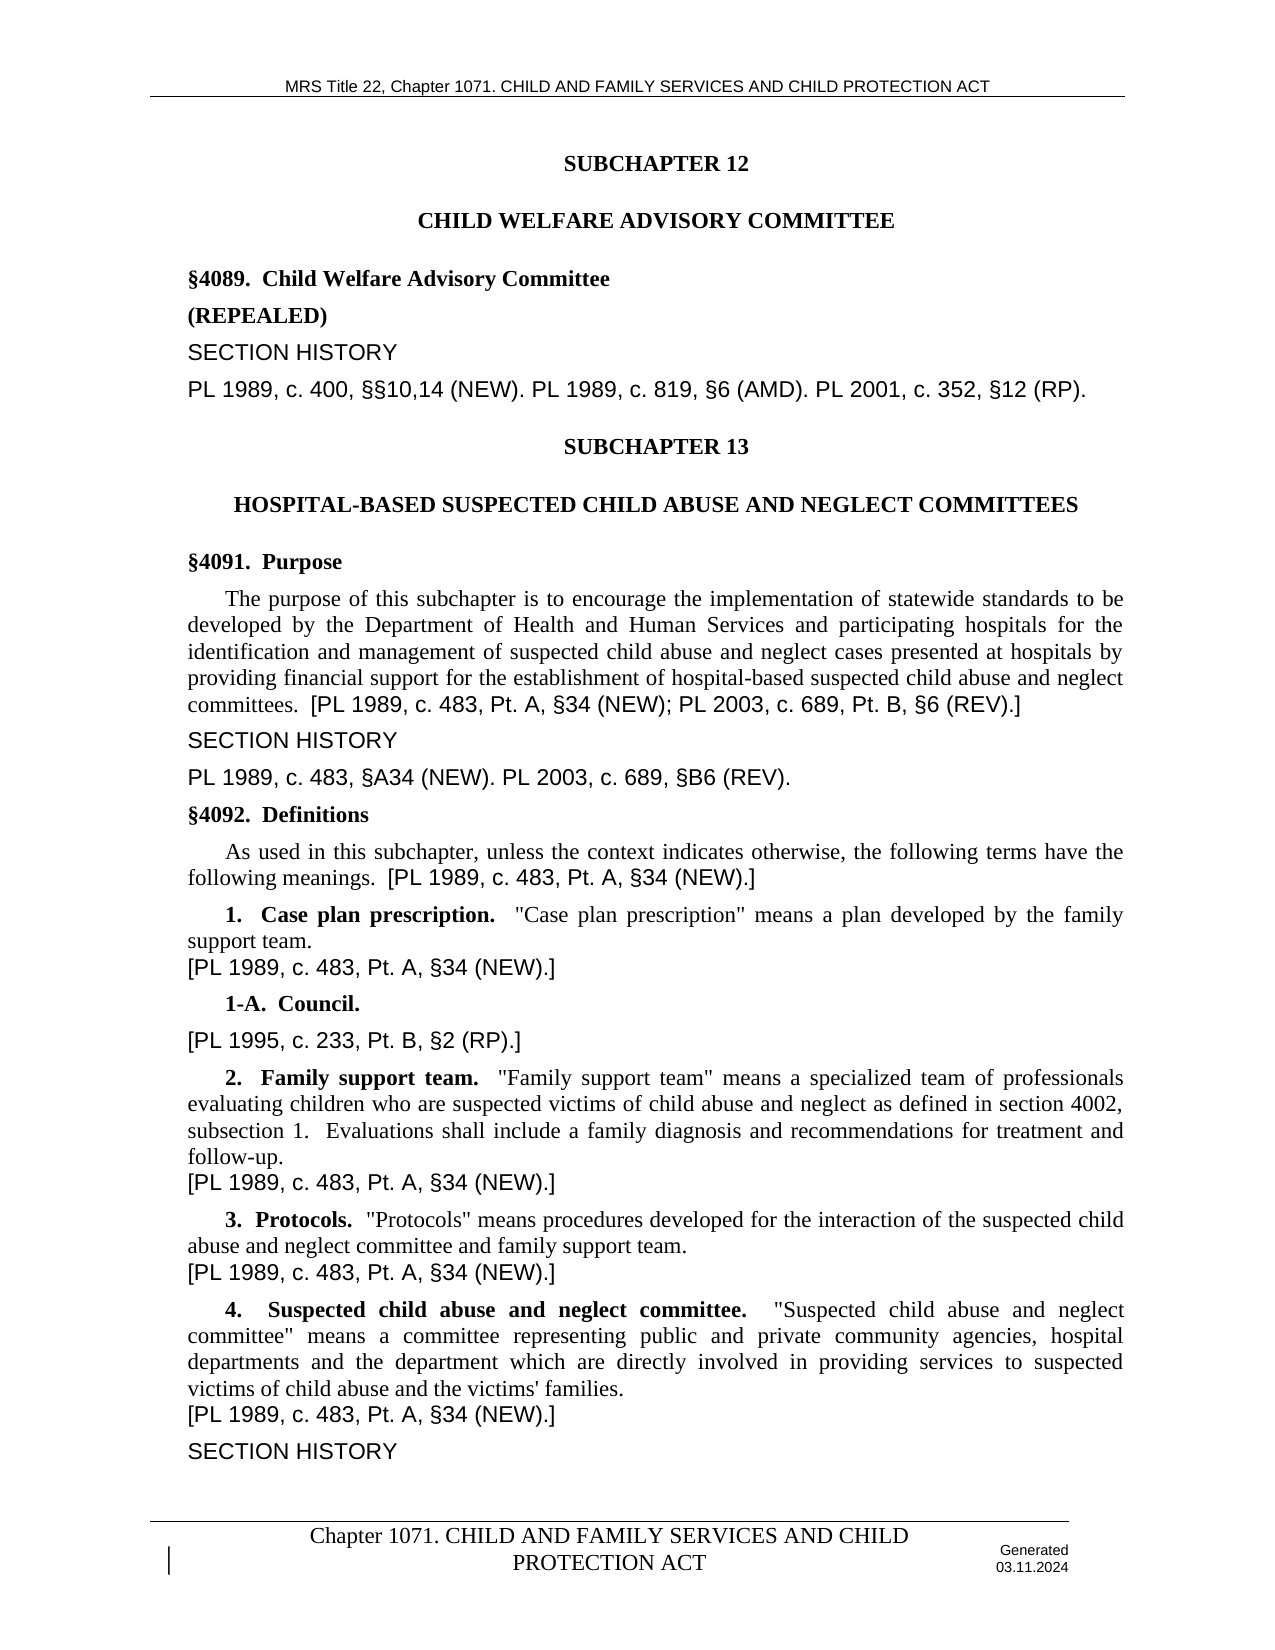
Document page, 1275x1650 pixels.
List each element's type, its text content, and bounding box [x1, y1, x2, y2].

text SECTION HISTORY [187, 727, 1125, 754]
text [PL 1989, c. 483, Pt. A, §34 (NEW).] [187, 1259, 1125, 1285]
text [PL 1989, c. 483, Pt. A, §34 (NEW).] [187, 1169, 1125, 1196]
text (REPEALED) [187, 302, 1125, 328]
text HOSPITAL-BASED SUSPECTED CHILD ABUSE AND NEGLECT COMMITTEES [187, 491, 1125, 517]
text [PL 1989, c. 483, Pt. A, §34 (NEW).] [187, 954, 1125, 980]
text 1. Case plan prescription. "Case plan prescription" means a plan developed by the family support team. [187, 901, 1125, 954]
text 1-A. Council. [187, 990, 1125, 1017]
text [PL 1995, c. 233, Pt. B, §2 (RP).] [187, 1027, 1125, 1053]
text SECTION HISTORY [187, 339, 1125, 365]
text 3. Protocols. "Protocols" means procedures developed for the interaction of the suspected child abuse and neglect committee and family support team. [187, 1206, 1125, 1259]
text §4092. Definitions [187, 801, 1125, 827]
text §4091. Purpose [187, 548, 1125, 575]
text 4. Suspected child abuse and neglect committee. "Suspected child abuse and neglect committee" means a committee representing public and private community agencies, hospital departments and the department which are directly involved in providing services to suspected victims of child abuse and the victims' families. [187, 1296, 1125, 1401]
text SUBCHAPTER 13 [187, 433, 1125, 459]
text SUBCHAPTER 12 [187, 150, 1125, 176]
text PL 1989, c. 483, §A34 (NEW). PL 2003, c. 689, §B6 (REV). [187, 764, 1125, 791]
text 2. Family support team. "Family support team" means a specialized team of professionals evaluating children who are suspected victims of child abuse and neglect as defined in section 4002, subsection 1. Evaluations shall include a family diagnosis and recommendations for treatment and follow-up. [187, 1064, 1125, 1169]
text PL 1989, c. 400, §§10,14 (NEW). PL 1989, c. 819, §6 (AMD). PL 2001, c. 352, §12 (RP). [187, 376, 1125, 402]
text As used in this subchapter, unless the context indicates otherwise, the following terms have the following meanings. [PL 1989, c. 483, Pt. A, §34 (NEW).] [187, 838, 1125, 891]
text §4089. Child Welfare Advisory Committee [187, 265, 1125, 292]
text The purpose of this subchapter is to encourage the implementation of statewide standards to be developed by the Department of Health and Human Services and participating hospitals for the identification and management of suspected child abuse and neglect cases presented at hospitals by providing financial support for the establishment of hospital-based suspected child abuse and neglect committees. [PL 1989, c. 483, Pt. A, §34 (NEW); PL 2003, c. 689, Pt. B, §6 (REV).] [187, 585, 1125, 717]
text CHILD WELFARE ADVISORY COMMITTEE [187, 208, 1125, 234]
text SECTION HISTORY [187, 1438, 1125, 1464]
text [PL 1989, c. 483, Pt. A, §34 (NEW).] [187, 1401, 1125, 1427]
